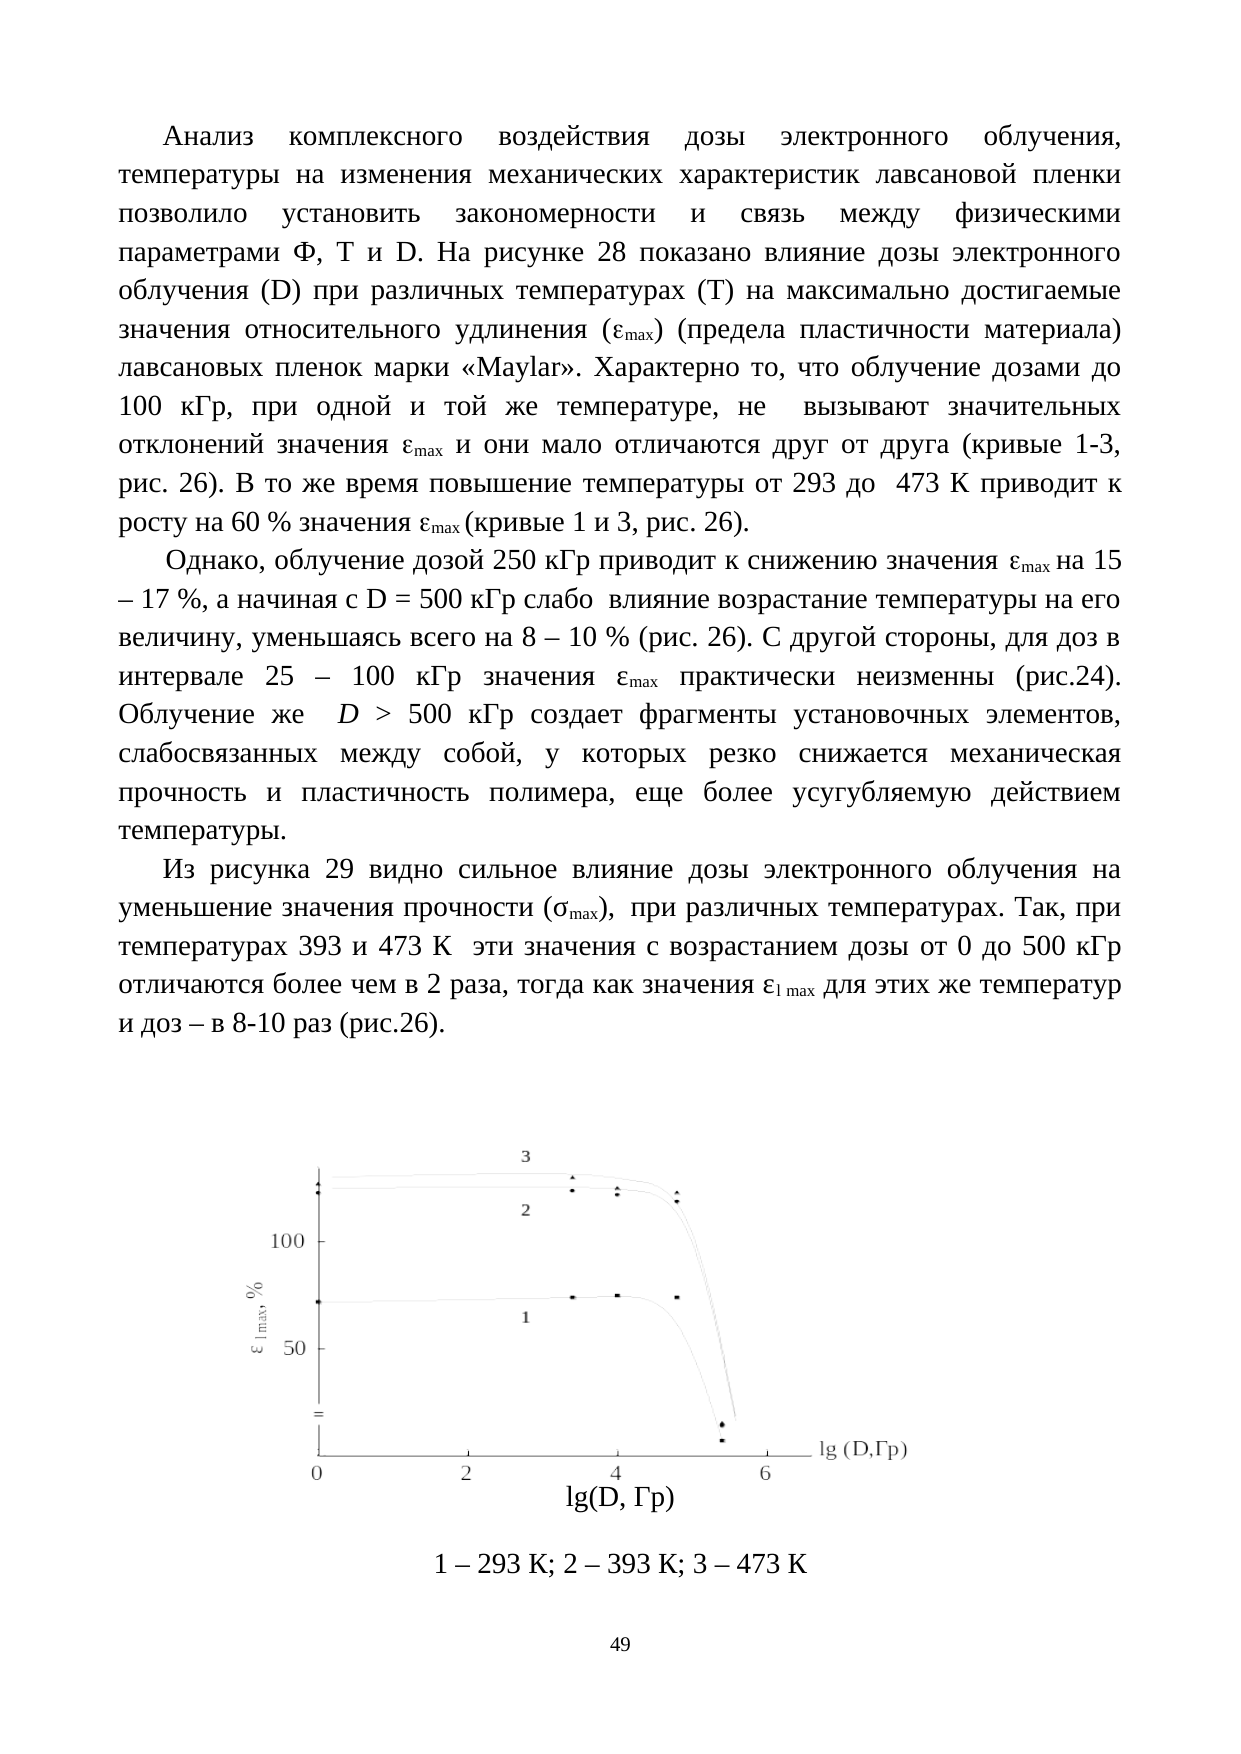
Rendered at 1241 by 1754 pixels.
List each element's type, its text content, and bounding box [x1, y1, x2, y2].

text 1 – 293 К; 2 – 393 К; 3 – 473 К [118, 1547, 1122, 1580]
text Из рисунка 29 видно сильное влияние дозы электронного облучения на уменьшение значения прочности (σmax), при различных температурах. Так, при температурах 393 и 473 К эти значения с возрастанием дозы от 0 до 500 кГр отличаются более чем в 2 раза, тогда как значения εl max для этих же температур и доз ‒ в 8-10 раз (рис.26). [118, 851, 1122, 1038]
text Анализ комплексного воздействия дозы электронного облучения, температуры на изменения механических характеристик лавсановой пленки позволило установить закономерности и связь между физическими параметрами Ф, Т и D. На рисунке 28 показано влияние дозы электронного облучения (D) при различных температурах (Т) на максимально достигаемые значения относительного удлинения (max) (предела пластичности материала) лавсановых пленок марки «Maylar». Характерно то, что облучение дозами до 100 кГр, при одной и той же температуре, не вызывают значительных отклонений значения max и они мало отличаются друг от друга (кривые 1-3, рис. 26). В то же время повышение температуры от 293 до 473 К приводит к росту на 60 % значения max (кривые 1 и 3, рис. 26). [118, 118, 1122, 537]
text Однако, облучение дозой 250 кГр приводит к снижению значения max на 15 – 17 %, а начиная с D = 500 кГр слабо влияние возрастание температуры на его величину, уменьшаясь всего на 8 – 10 % (рис. 26). С другой стороны, для доз в интервале 25 – 100 кГр значения εmax практически неизменны (рис.24). Облучение же D > 500 кГр создает фрагменты установочных элементов, слабосвязанных между собой, у которых резко снижается механическая прочность и пластичность полимера, еще более усугубляемую действием температуры. [118, 542, 1122, 846]
text lg(D, Гр) [118, 1479, 1122, 1513]
